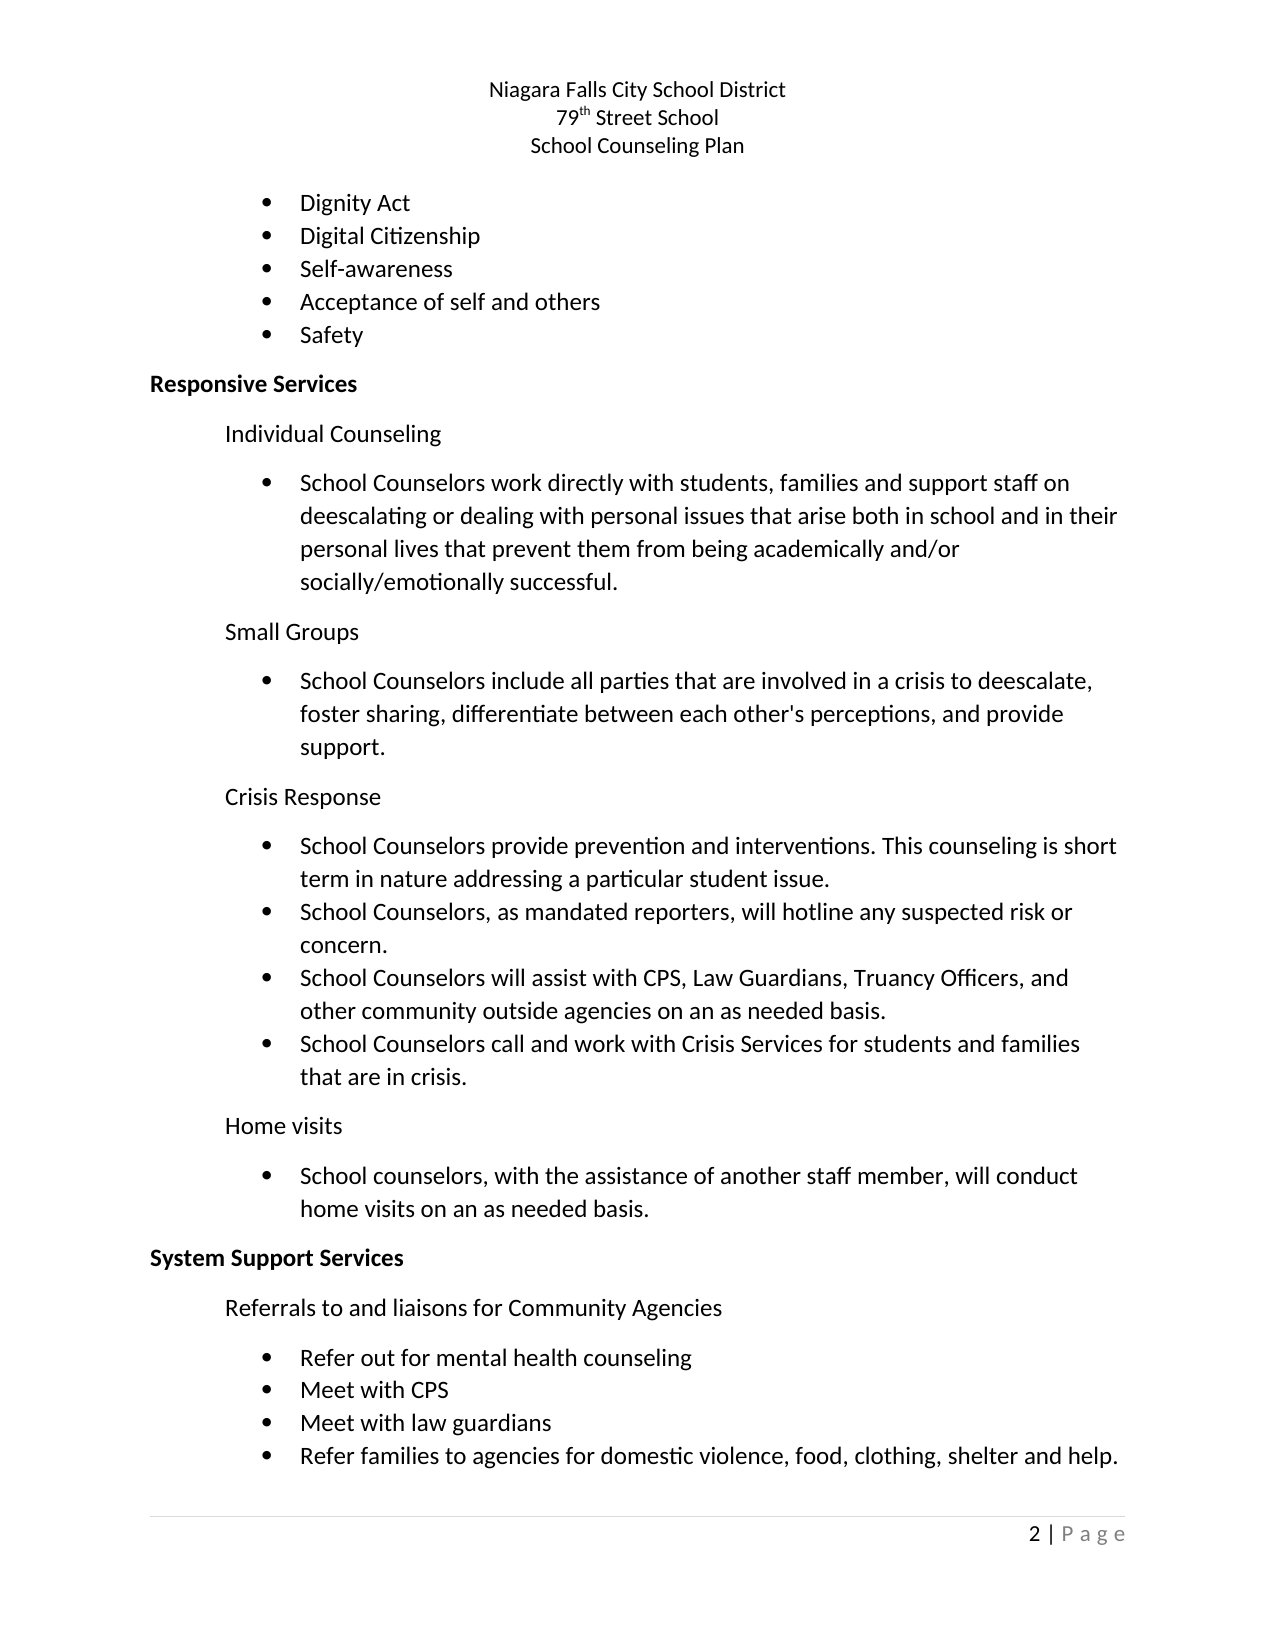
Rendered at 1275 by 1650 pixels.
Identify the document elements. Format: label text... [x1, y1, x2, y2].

list Refer out for mental health counseling [262, 1342, 1125, 1372]
list Meet with law guardians [262, 1407, 1125, 1438]
list Self-awareness [262, 253, 1125, 283]
text Home visits [225, 1110, 1125, 1141]
list School Counselors include all parties that are involved in a crisis to deescalate, foster sharing, differentiate between each other's perceptions, and provide support. [262, 665, 1125, 762]
text System Support Services [150, 1242, 1125, 1273]
list Meet with CPS [262, 1374, 1125, 1405]
list School Counselors provide prevention and interventions. This counseling is short term in nature addressing a particular student issue. [262, 830, 1125, 894]
text Small Groups [225, 616, 1125, 646]
list Refer families to agencies for domestic violence, food, clothing, shelter and help. [262, 1440, 1125, 1471]
text Crisis Response [225, 781, 1125, 811]
list School Counselors will assist with CPS, Law Guardians, Truancy Officers, and other community outside agencies on an as needed basis. [262, 962, 1125, 1026]
list Dignity Act [262, 187, 1125, 218]
text Responsive Services [150, 368, 1125, 399]
text Referrals to and liaisons for Community Agencies [150, 1292, 1125, 1323]
list School Counselors work directly with students, families and support staff on deescalating or dealing with personal issues that arise both in school and in their personal lives that prevent them from being academically and/or socially/emotionally successful. [262, 467, 1125, 597]
list Digital Citizenship [262, 220, 1125, 251]
list Safety [262, 319, 1125, 349]
list School Counselors, as mandated reporters, will hotline any suspected risk or concern. [262, 896, 1125, 960]
text Individual Counseling [225, 418, 1125, 448]
list School Counselors call and work with Crisis Services for students and families that are in crisis. [262, 1028, 1125, 1091]
list School counselors, with the assistance of another staff member, will conduct home visits on an as needed basis. [262, 1160, 1125, 1223]
list Acceptance of self and others [262, 286, 1125, 316]
